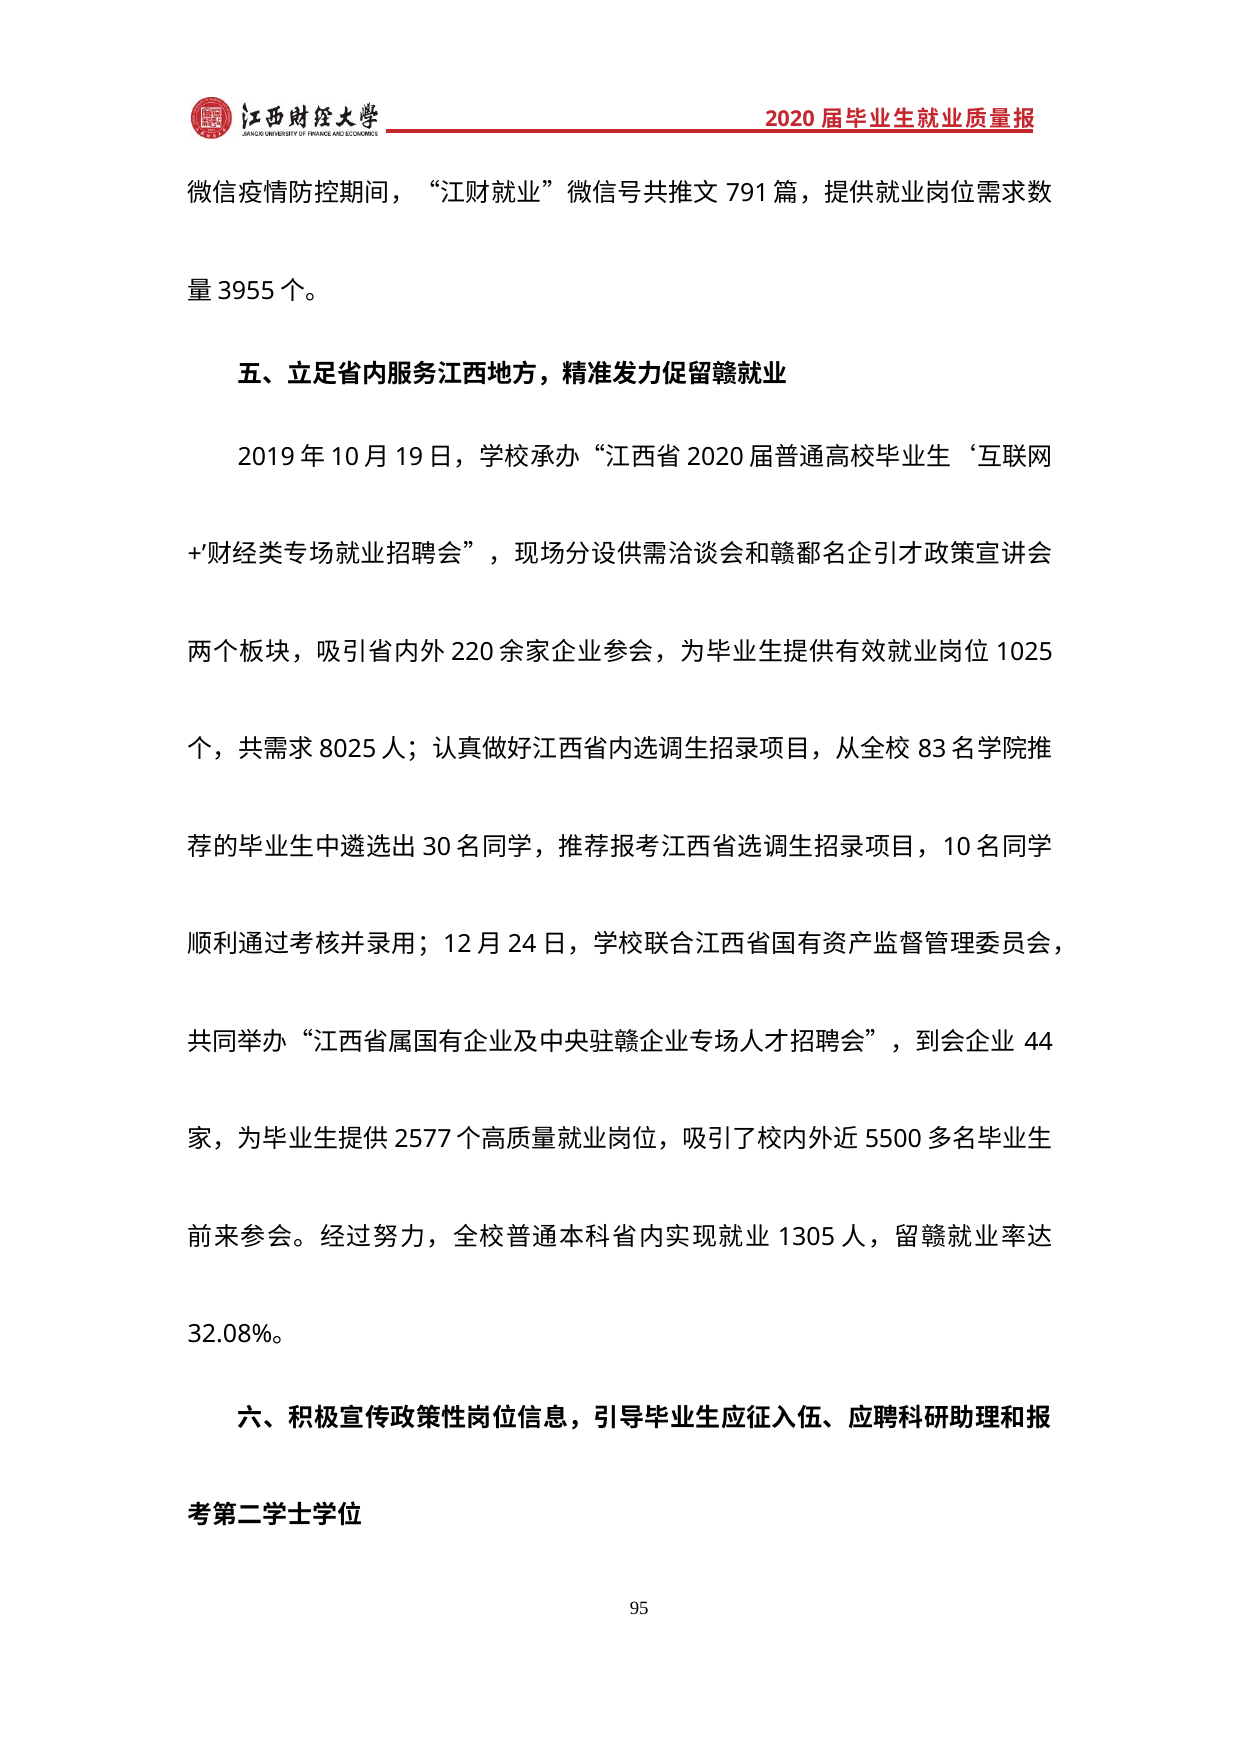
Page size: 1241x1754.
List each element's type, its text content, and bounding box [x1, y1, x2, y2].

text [187, 158, 1053, 321]
text 六、积极宣传政策性岗位信息，引导毕业生应征入伍、应聘科研助理和报考第二学士学位 [187, 1383, 1053, 1545]
text 五、立足省内服务江西地方，精准发力促留赣就业 [187, 339, 1053, 404]
text 2019年10月19日，学校承办“江西省2020届普通高校毕业生‘互联网+’财经类专场就业招聘会”，现场分设供需洽谈会和赣鄱名企引才政策宣讲会两个板块，吸引省内外220余家企业参会，为毕业生提供有效就业岗位1025个，共需求8025人；认真做好江西省内选调生招录项目，从全校83名学院推荐的毕业生中遴选出30名同学，推荐报考江西省选调生招录项目，10名同学顺利通过考核并录用；12月24日，学校联合江西省国有资产监督管理委员会，共同举办“江西省属国有企业及中央驻赣企业专场人才招聘会”，到会企业44家，为毕业生提供2577个高质量就业岗位，吸引了校内外近5500多名毕业生前来参会。经过努力，全校普通本科省内实现就业1305人，留赣就业率达32.08%。 [187, 422, 1053, 1364]
picture [190, 97, 378, 139]
